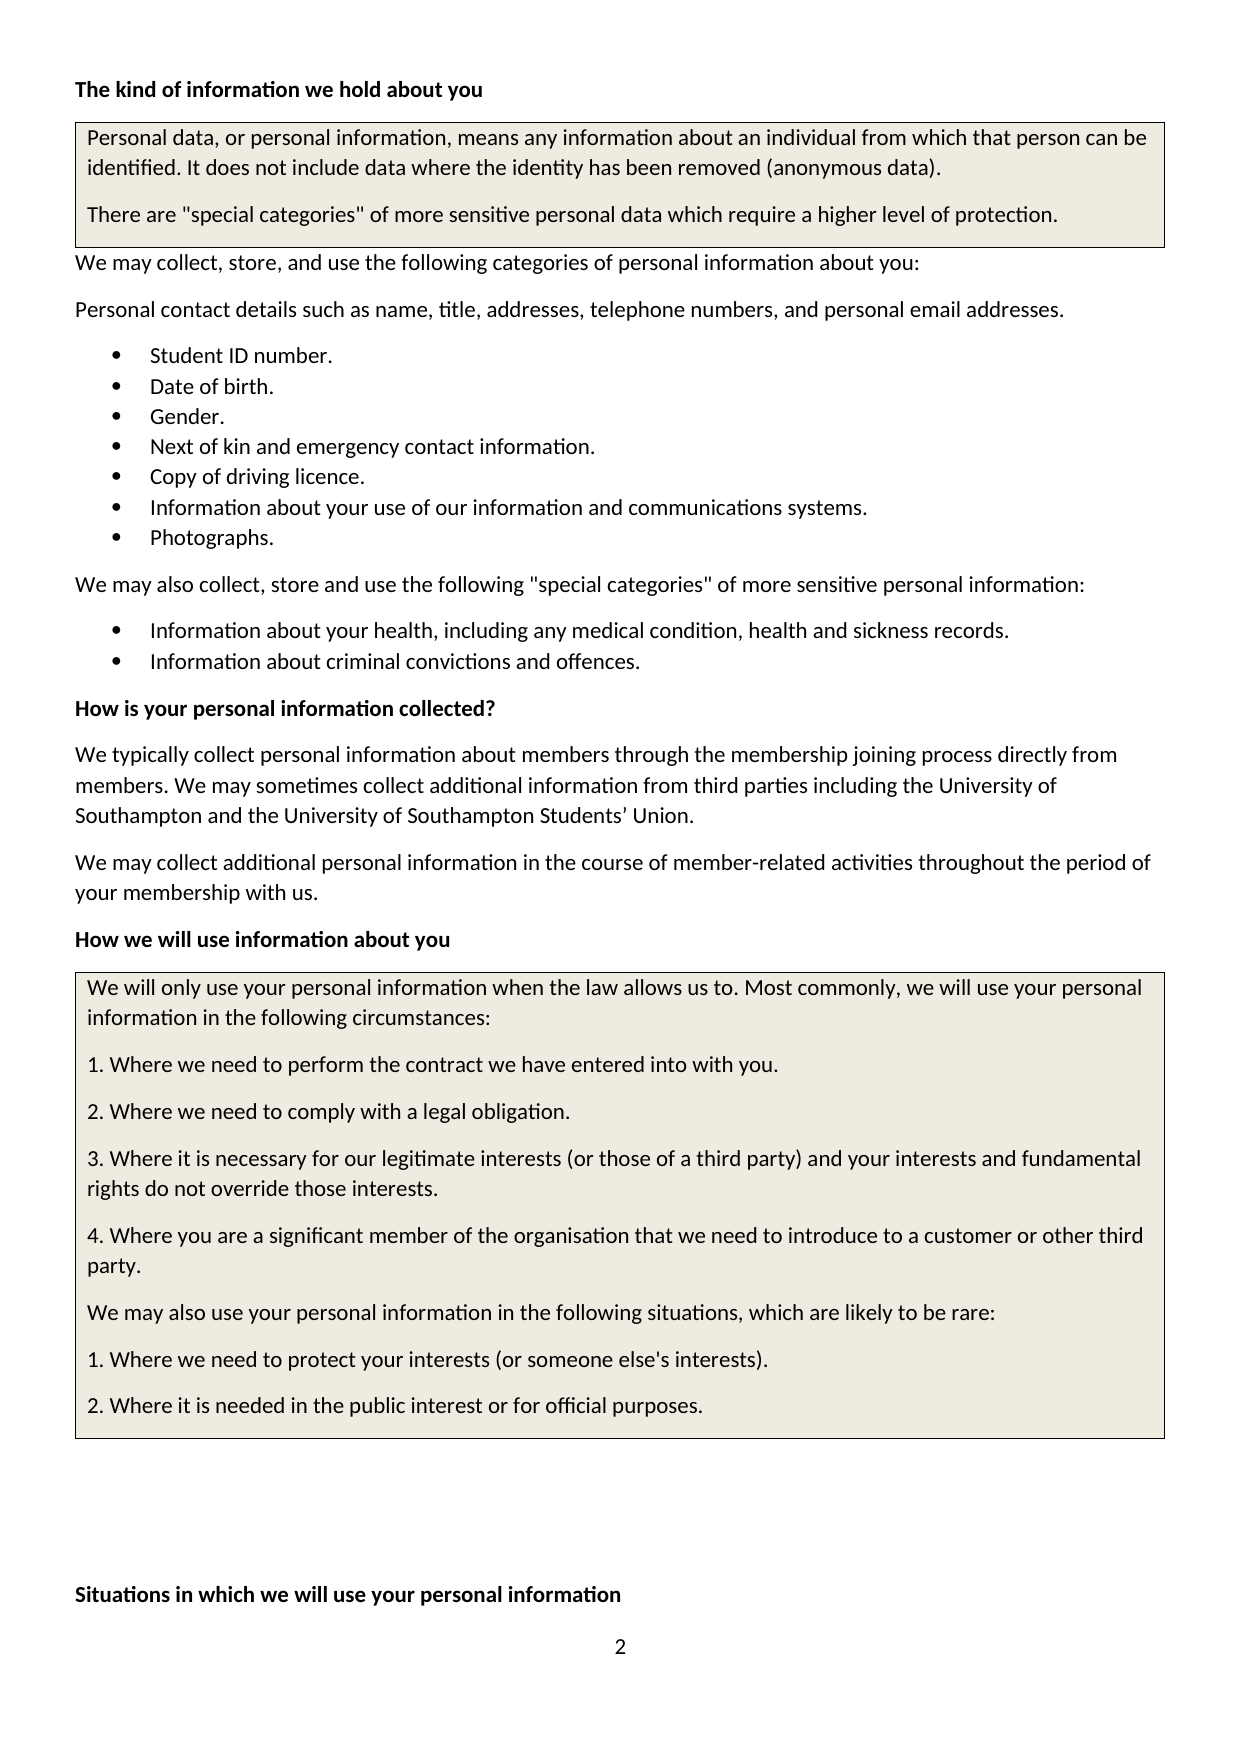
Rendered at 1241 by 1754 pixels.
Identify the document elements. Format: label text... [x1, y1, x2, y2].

text Personal contact details such as name, title, addresses, telephone numbers, and personal email addresses. [75, 295, 1165, 323]
text How we will use information about you [75, 925, 1165, 953]
list Gender. [112, 402, 1165, 430]
text The kind of information we hold about you [75, 75, 1165, 103]
text We may also collect, store and use the following "special categories" of more sensitive personal information: [75, 570, 1165, 598]
text We may collect additional personal information in the course of member-related activities throughout the period of your membership with us. [75, 848, 1165, 906]
list Photographs. [112, 523, 1165, 551]
list Student ID number. [112, 342, 1165, 369]
table_header Personal data, or personal information, means any information about an individual from which that person can be identified. It does not include data where the identity has been removed (anonymous data). There are "special categories" of more sensitive personal data which require a higher level of protection. [76, 123, 1164, 247]
list Next of kin and emergency contact information. [112, 432, 1165, 460]
list Date of birth. [112, 372, 1165, 400]
list Information about your use of our information and communications systems. [112, 493, 1165, 521]
text We typically collect personal information about members through the membership joining process directly from members. We may sometimes collect additional information from third parties including the University of Southampton and the University of Southampton Students’ Union. [75, 741, 1165, 829]
list Copy of driving licence. [112, 462, 1165, 490]
list Information about your health, including any medical condition, health and sickness records. [112, 617, 1165, 644]
text We may collect, store, and use the following categories of personal information about you: [75, 248, 1165, 276]
text How is your personal information collected? [75, 694, 1165, 722]
text Situations in which we will use your personal information [75, 1580, 1165, 1608]
table_header We will only use your personal information when the law allows us to. Most commonly, we will use your personal information in the following circumstances: 1. Where we need to perform the contract we have entered into with you. 2. Where we need to comply with a legal obligation. 3. Where it is necessary for our legitimate interests (or those of a third party) and your interests and fundamental rights do not override those interests. 4. Where you are a significant member of the organisation that we need to introduce to a customer or other third party. We may also use your personal information in the following situations, which are likely to be rare: 1. Where we need to protect your interests (or someone else's interests). 2. Where it is needed in the public interest or for official purposes. [76, 973, 1164, 1438]
list Information about criminal convictions and offences. [112, 647, 1165, 675]
